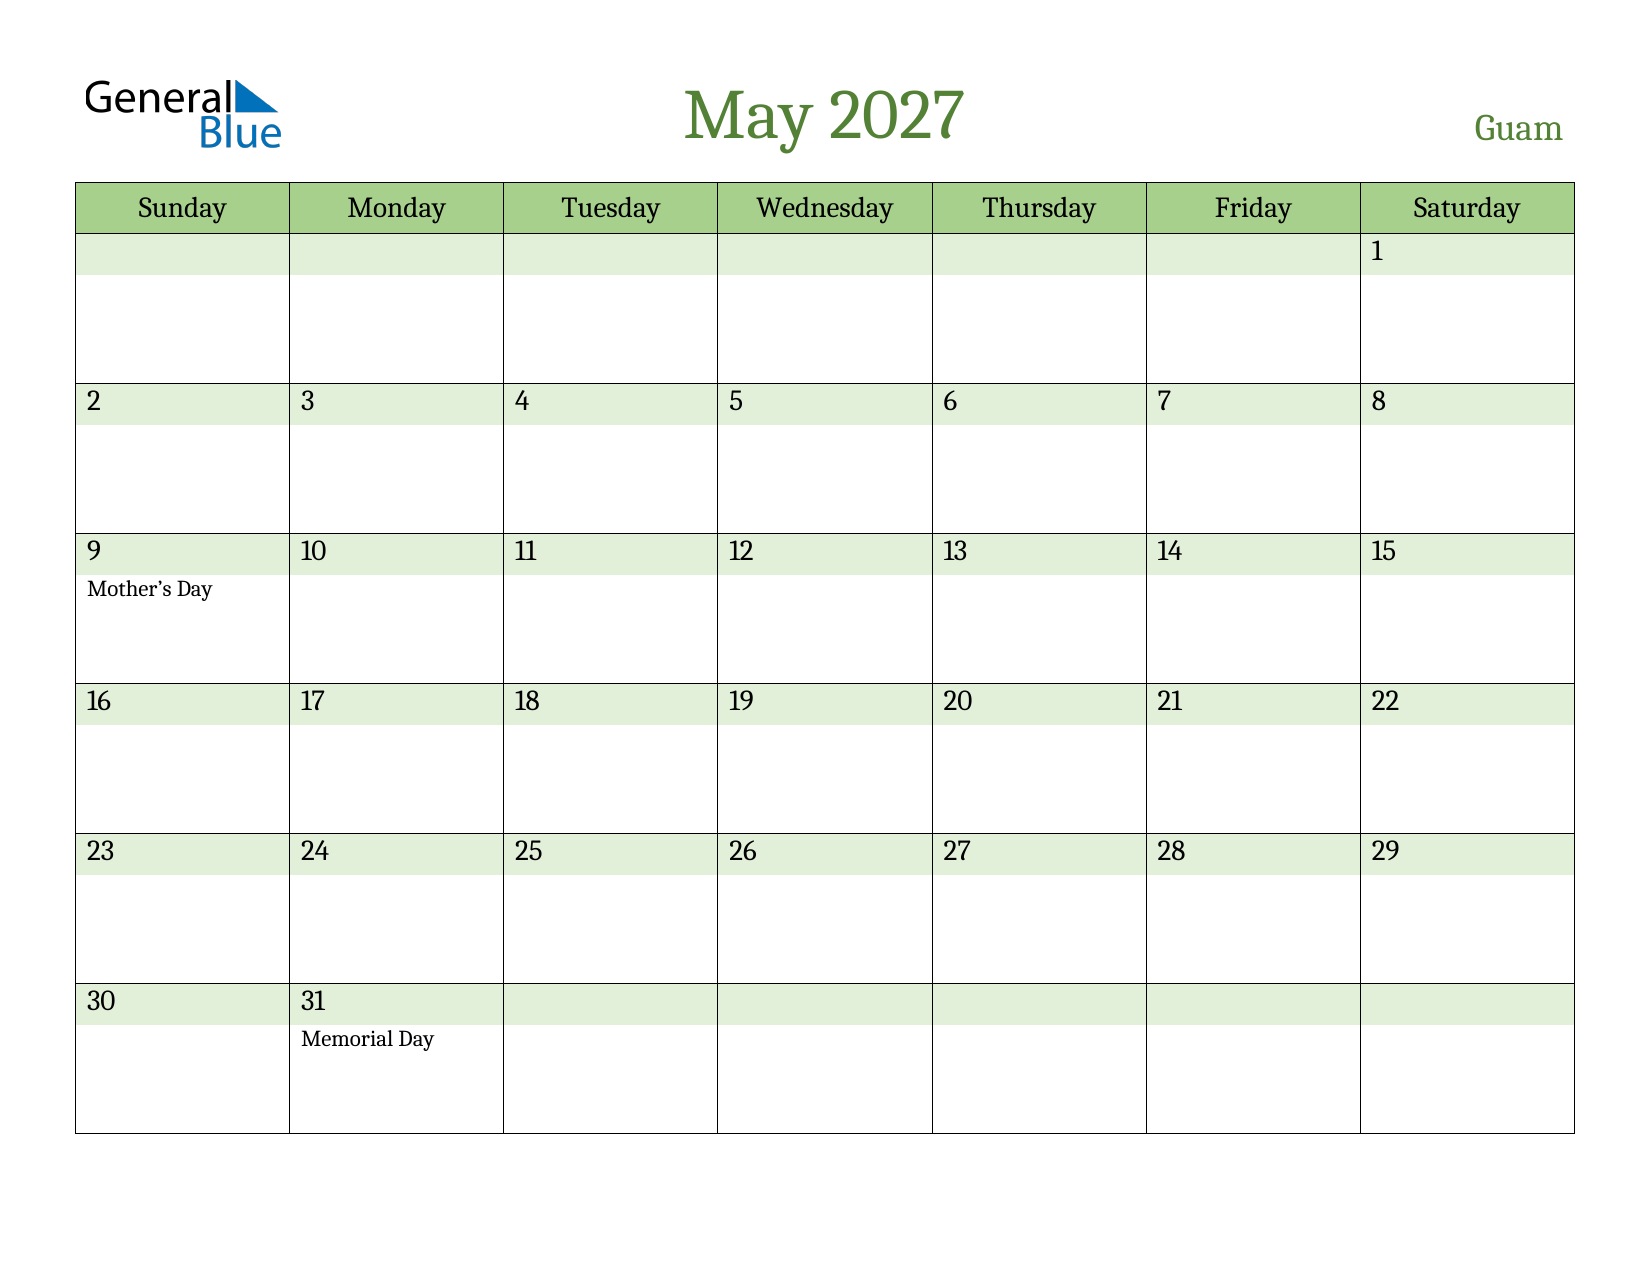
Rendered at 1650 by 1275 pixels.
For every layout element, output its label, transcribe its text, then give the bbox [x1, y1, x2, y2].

table_cell Tuesday [504, 183, 717, 233]
table_cell [290, 725, 503, 833]
table_cell [290, 234, 503, 275]
table_cell 24 [290, 834, 503, 875]
table_cell 25 [504, 834, 717, 875]
table_cell [718, 234, 932, 275]
table_cell 15 [1361, 534, 1574, 575]
table_header Guam [1146, 75, 1574, 182]
table_cell Friday [1147, 183, 1360, 233]
table_cell [76, 275, 289, 383]
table_cell [718, 984, 932, 1025]
table_cell 20 [933, 684, 1146, 725]
table_cell [504, 234, 717, 275]
table_cell [290, 275, 503, 383]
table_cell 10 [290, 534, 503, 575]
table_cell [933, 425, 1146, 533]
table_cell [718, 575, 932, 683]
table_cell [504, 275, 717, 383]
table_cell [504, 875, 717, 983]
table_cell [1361, 984, 1574, 1025]
picture [86, 80, 281, 148]
table_cell 28 [1147, 834, 1360, 875]
table_cell Saturday [1361, 183, 1574, 233]
table_cell [1147, 275, 1360, 383]
table_cell 23 [76, 834, 289, 875]
table_cell 19 [718, 684, 932, 725]
table_cell [76, 725, 289, 833]
table_cell 18 [504, 684, 717, 725]
table_cell [1147, 875, 1360, 983]
table_cell 12 [718, 534, 932, 575]
table_cell 29 [1361, 834, 1574, 875]
table_cell Wednesday [718, 183, 932, 233]
table_cell 11 [504, 534, 717, 575]
table_cell [1361, 425, 1574, 533]
table_cell [1147, 984, 1360, 1025]
table_cell [1147, 725, 1360, 833]
table_cell 21 [1147, 684, 1360, 725]
table_cell 17 [290, 684, 503, 725]
table_cell 9 [76, 534, 289, 575]
table_cell [76, 425, 289, 533]
table_cell [290, 875, 503, 983]
table_cell 6 [933, 384, 1146, 425]
table_cell [290, 575, 503, 683]
table_cell [504, 1025, 717, 1133]
table_cell [1361, 575, 1574, 683]
table_cell 8 [1361, 384, 1574, 425]
table_cell 4 [504, 384, 717, 425]
table_cell [933, 1025, 1146, 1133]
table_cell [1361, 875, 1574, 983]
table_cell [718, 275, 932, 383]
table_cell Thursday [933, 183, 1146, 233]
table_cell [718, 875, 932, 983]
table_cell [504, 575, 717, 683]
table_cell 5 [718, 384, 932, 425]
table_cell 30 [76, 984, 289, 1025]
table_cell 31 [290, 984, 503, 1025]
table_cell [504, 425, 717, 533]
table_header May 2027 [504, 75, 1146, 182]
table_cell [1147, 425, 1360, 533]
table_cell [1361, 275, 1574, 383]
table_cell [1361, 725, 1574, 833]
table_cell Mother’s Day [76, 575, 289, 683]
table_cell [504, 725, 717, 833]
table_cell 27 [933, 834, 1146, 875]
table_cell [290, 425, 503, 533]
table_cell [76, 875, 289, 983]
table_cell [933, 725, 1146, 833]
table_cell [933, 275, 1146, 383]
table_cell [1361, 1025, 1574, 1133]
table_cell 16 [76, 684, 289, 725]
table_cell 26 [718, 834, 932, 875]
table_cell [504, 984, 717, 1025]
table_cell 13 [933, 534, 1146, 575]
table_cell [718, 1025, 932, 1133]
table_cell 2 [76, 384, 289, 425]
table_cell [933, 575, 1146, 683]
table_cell [933, 234, 1146, 275]
table_cell 1 [1361, 234, 1574, 275]
table_cell [1147, 575, 1360, 683]
table_cell [718, 425, 932, 533]
table_cell [1147, 234, 1360, 275]
table_cell [718, 725, 932, 833]
table_cell Sunday [76, 183, 289, 233]
table_cell 22 [1361, 684, 1574, 725]
table_cell 7 [1147, 384, 1360, 425]
table_cell Monday [290, 183, 503, 233]
table_cell [933, 875, 1146, 983]
table_cell 14 [1147, 534, 1360, 575]
table_cell [933, 984, 1146, 1025]
table_cell Memorial Day [290, 1025, 503, 1133]
table_header [76, 75, 503, 182]
table_cell 3 [290, 384, 503, 425]
table_cell [1147, 1025, 1360, 1133]
table_cell [76, 1025, 289, 1133]
table_cell [76, 234, 289, 275]
